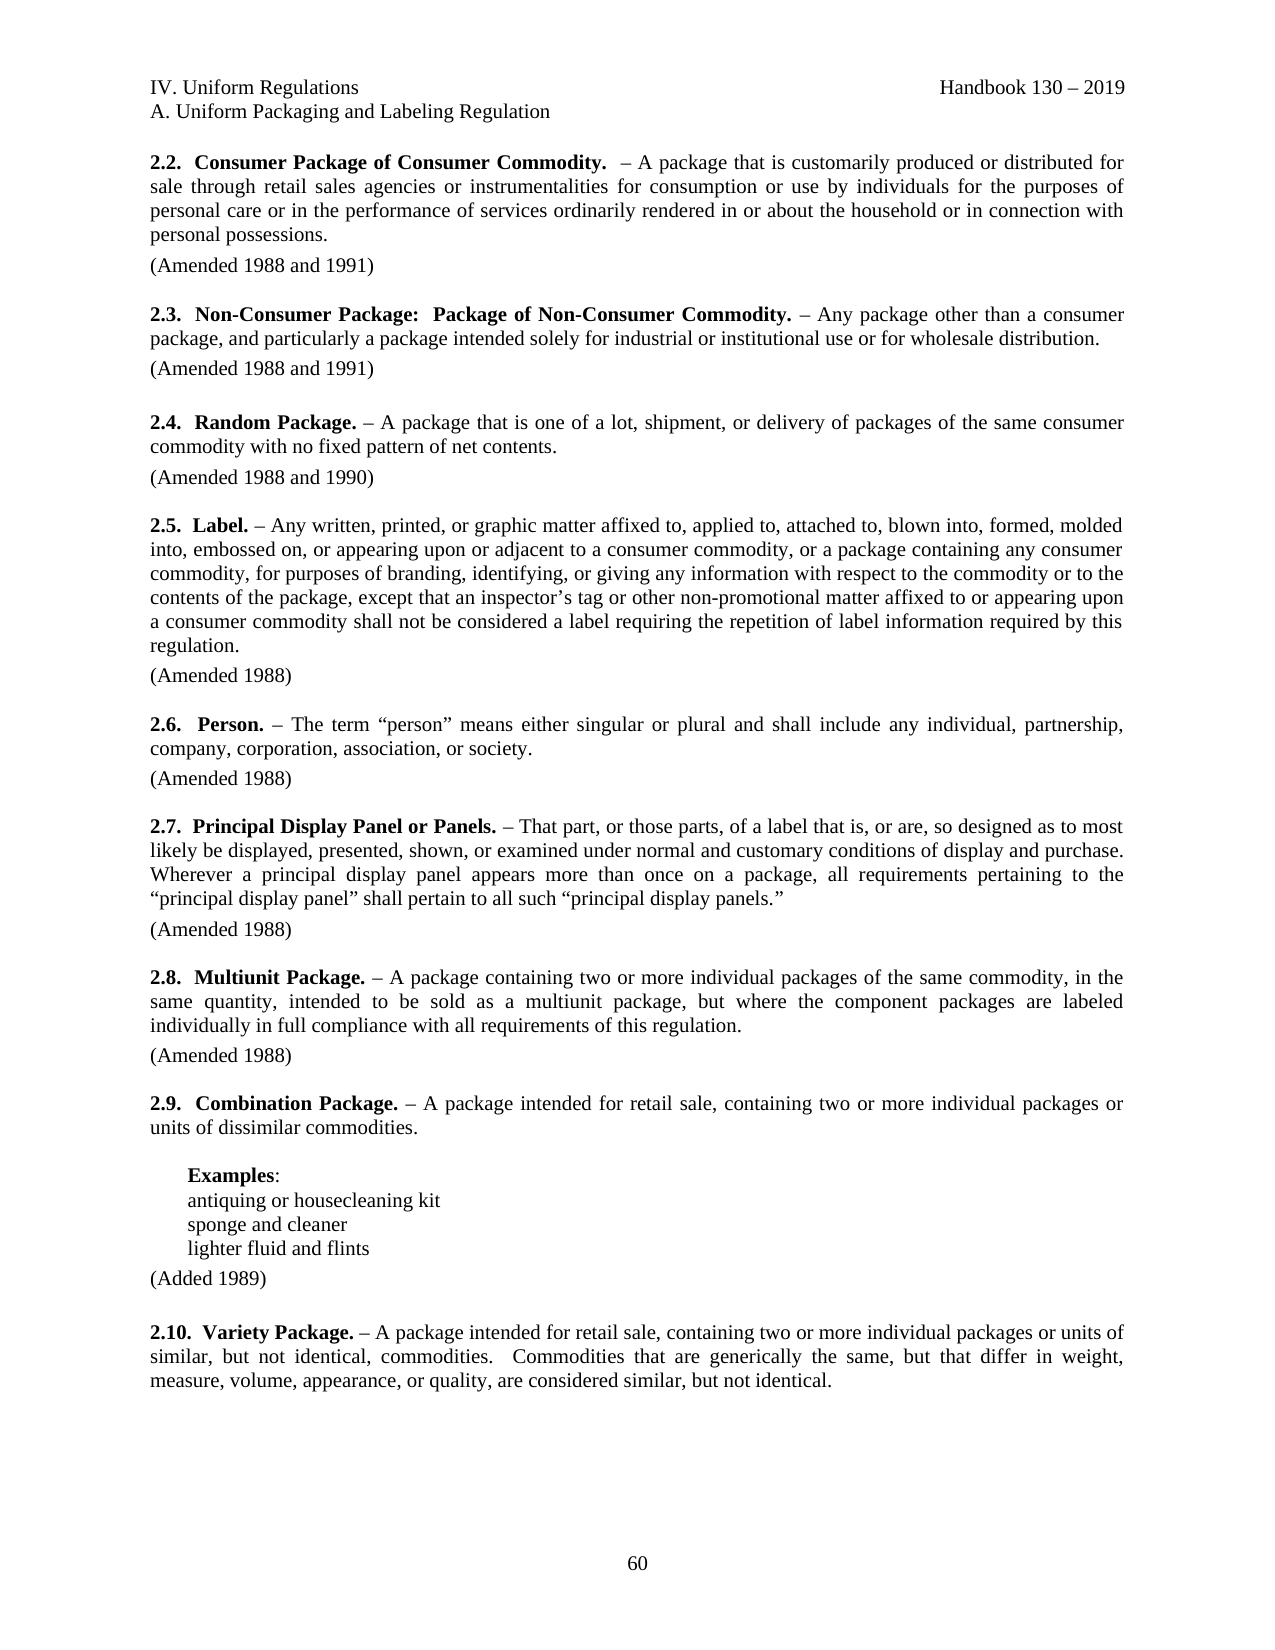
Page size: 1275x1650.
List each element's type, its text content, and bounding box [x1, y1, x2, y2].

text (Amended 1988 and 1990) [150, 465, 1125, 489]
text 2.5. Label. – Any written, printed, or graphic matter affixed to, applied to, attached to, blown into, formed, molded into, embossed on, or appearing upon or adjacent to a consumer commodity, or a package containing any consumer commodity, for purposes of branding, identifying, or giving any information with respect to the commodity or to the contents of the package, except that an inspector’s tag or other non-promotional matter affixed to or appearing upon a consumer commodity shall not be considered a label requiring the repetition of label information required by this regulation. [150, 513, 1125, 657]
text antiquing or housecleaning kit [187, 1187, 1125, 1212]
text 2.10. Variety Package. – A package intended for retail sale, containing two or more individual packages or units of similar, but not identical, commodities. Commodities that are generically the same, but that differ in weight, measure, volume, appearance, or quality, are considered similar, but not identical. [150, 1320, 1125, 1392]
text (Amended 1988) [150, 766, 1125, 790]
text (Amended 1988) [150, 663, 1125, 687]
text (Amended 1988) [150, 917, 1125, 941]
text 2.7. Principal Display Panel or Panels. – That part, or those parts, of a label that is, or are, so designed as to most likely be displayed, presented, shown, or examined under normal and customary conditions of display and purchase. Wherever a principal display panel appears more than once on a package, all requirements pertaining to the “principal display panel” shall pertain to all such “principal display panels.” [150, 814, 1125, 910]
text lighter fluid and flints [187, 1236, 1125, 1260]
text sponge and cleaner [187, 1212, 1125, 1236]
text Examples: [187, 1163, 1125, 1187]
text 2.8. Multiunit Package. – A package containing two or more individual packages of the same commodity, in the same quantity, intended to be sold as a multiunit package, but where the component packages are labeled individually in full compliance with all requirements of this regulation. [150, 965, 1125, 1037]
text (Amended 1988) [150, 1043, 1125, 1067]
text (Amended 1988 and 1991) [150, 252, 1125, 277]
text 2.4. Random Package. – A package that is one of a lot, shipment, or delivery of packages of the same consumer commodity with no fixed pattern of net contents. [150, 410, 1125, 458]
text 2.2. Consumer Package of Consumer Commodity. – A package that is customarily produced or distributed for sale through retail sales agencies or instrumentalities for consumption or use by individuals for the purposes of personal care or in the performance of services ordinarily rendered in or about the household or in connection with personal possessions. [150, 150, 1125, 246]
text 2.9. Combination Package. – A package intended for retail sale, containing two or more individual packages or units of dissimilar commodities. [150, 1091, 1125, 1139]
text (Amended 1988 and 1991) [150, 356, 1125, 380]
text 2.6. Person. – The term “person” means either singular or plural and shall include any individual, partnership, company, corporation, association, or society. [150, 712, 1125, 760]
text (Added 1989) [150, 1266, 1125, 1290]
text 2.3. Non-Consumer Package: Package of Non-Consumer Commodity. – Any package other than a consumer package, and particularly a package intended solely for industrial or institutional use or for wholesale distribution. [150, 302, 1125, 350]
